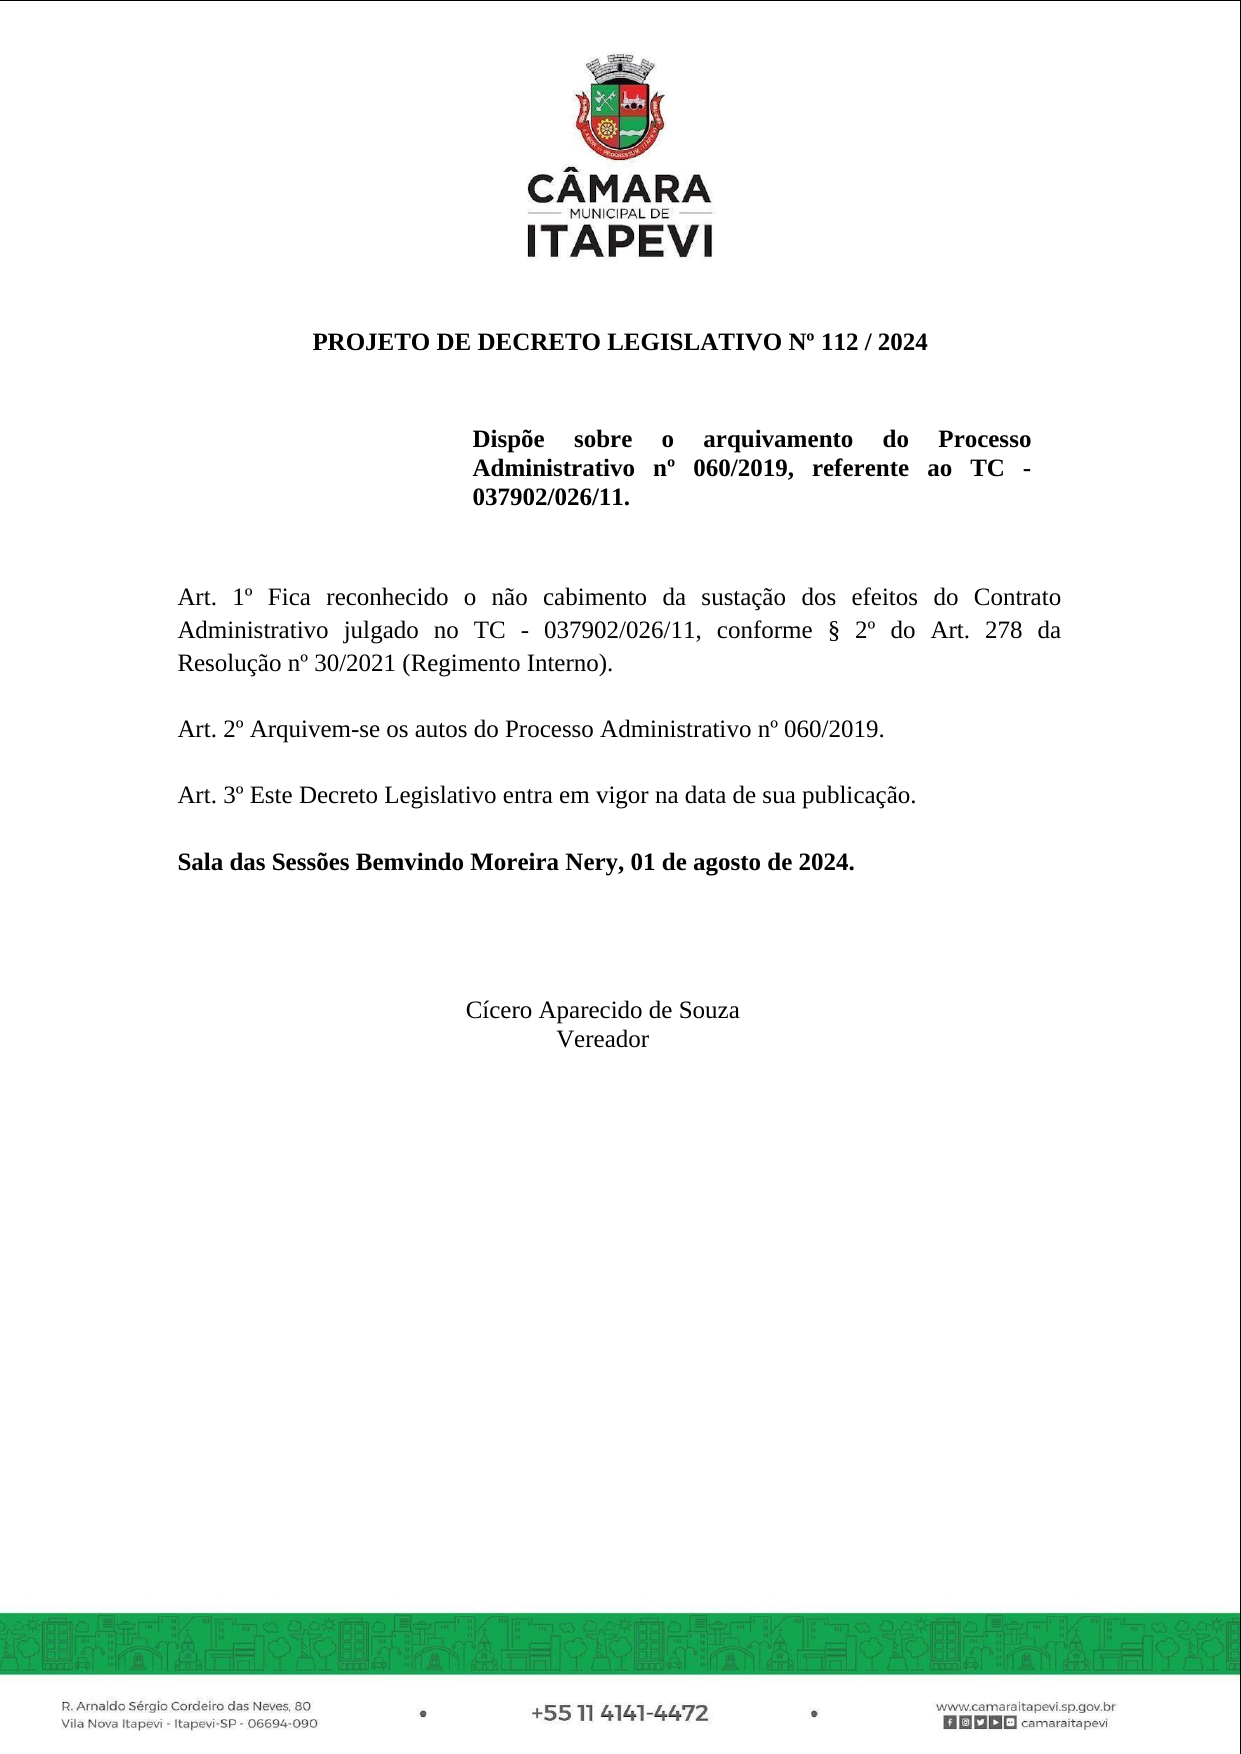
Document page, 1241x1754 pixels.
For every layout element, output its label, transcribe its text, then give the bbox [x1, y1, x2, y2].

text Art. 3º Este Decreto Legislativo entra em vigor na data de sua publicação. [177, 781, 1063, 809]
table_header Cícero Aparecido de Souza Vereador [177, 995, 1028, 1106]
text Dispõe sobre o arquivamento do Processo Administrativo nº 060/2019, referente ao TC - 037902/026/11. [472, 424, 1032, 510]
text Art. 2º Arquivem-se os autos do Processo Administrativo nº 060/2019. [177, 714, 1063, 743]
text Art. 1º Fica reconhecido o não cabimento da sustação dos efeitos do Contrato Administrativo julgado no TC - 037902/026/11, conforme § 2º do Art. 278 da Resolução nº 30/2021 (Regimento Interno). [177, 582, 1063, 677]
text PROJETO DE DECRETO LEGISLATIVO Nº 112 / 2024 [177, 327, 1063, 356]
text Sala das Sessões Bemvindo Moreira Nery, 01 de agosto de 2024. [177, 847, 1063, 875]
picture [0, 1, 1240, 1754]
